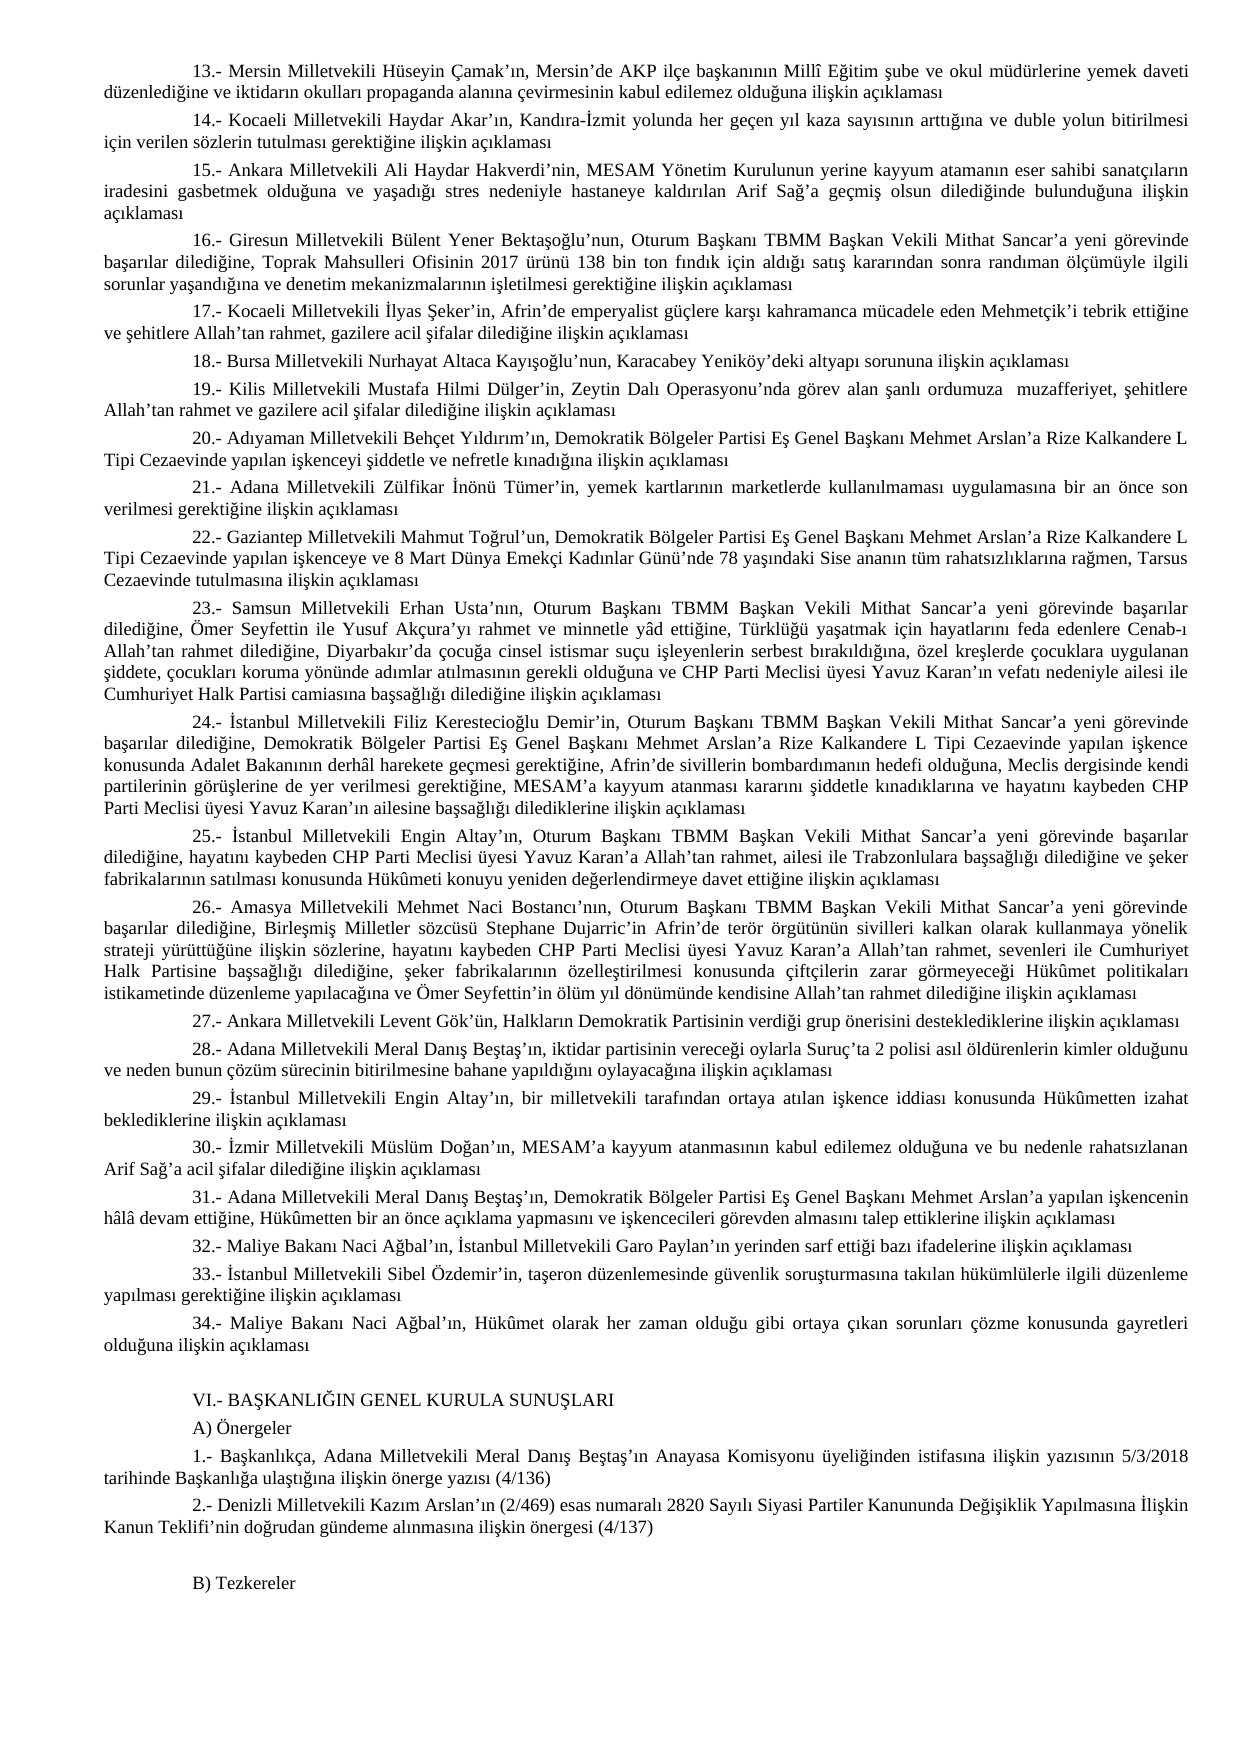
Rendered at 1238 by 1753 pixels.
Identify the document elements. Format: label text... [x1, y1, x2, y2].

text 20.- Adıyaman Milletvekili Behçet Yıldırım’ın, Demokratik Bölgeler Partisi Eş Genel Başkanı Mehmet Arslan’a Rize Kalkandere L Tipi Cezaevinde yapılan işkenceyi şiddetle ve nefretle kınadığına ilişkin açıklaması [103, 427, 1190, 470]
text 16.- Giresun Milletvekili Bülent Yener Bektaşoğlu’nun, Oturum Başkanı TBMM Başkan Vekili Mithat Sancar’a yeni görevinde başarılar dilediğine, Toprak Mahsulleri Ofisinin 2017 ürünü 138 bin ton fındık için aldığı satış kararından sonra randıman ölçümüyle ilgili sorunlar yaşandığına ve denetim mekanizmalarının işletilmesi gerektiğine ilişkin açıklaması [103, 229, 1190, 294]
text 27.- Ankara Milletvekili Levent Gök’ün, Halkların Demokratik Partisinin verdiği grup önerisini desteklediklerine ilişkin açıklaması [103, 1010, 1190, 1031]
text 2.- Denizli Milletvekili Kazım Arslan’ın (2/469) esas numaralı 2820 Sayılı Siyasi Partiler Kanununda Değişiklik Yapılmasına İlişkin Kanun Teklifi’nin doğrudan gündeme alınmasına ilişkin önergesi (4/137) [103, 1494, 1190, 1537]
text 19.- Kilis Milletvekili Mustafa Hilmi Dülger’in, Zeytin Dalı Operasyonu’nda görev alan şanlı ordumuza muzafferiyet, şehitlere Allah’tan rahmet ve gazilere acil şifalar dilediğine ilişkin açıklaması [103, 377, 1190, 421]
text 18.- Bursa Milletvekili Nurhayat Altaca Kayışoğlu’nun, Karacabey Yeniköy’deki altyapı sorununa ilişkin açıklaması [103, 350, 1190, 371]
text 22.- Gaziantep Milletvekili Mahmut Toğrul’un, Demokratik Bölgeler Partisi Eş Genel Başkanı Mehmet Arslan’a Rize Kalkandere L Tipi Cezaevinde yapılan işkenceye ve 8 Mart Dünya Emekçi Kadınlar Günü’nde 78 yaşındaki Sise ananın tüm rahatsızlıklarına rağmen, Tarsus Cezaevinde tutulmasına ilişkin açıklaması [103, 526, 1190, 590]
text 32.- Maliye Bakanı Naci Ağbal’ın, İstanbul Milletvekili Garo Paylan’ın yerinden sarf ettiği bazı ifadelerine ilişkin açıklaması [103, 1235, 1190, 1257]
text 31.- Adana Milletvekili Meral Danış Beştaş’ın, Demokratik Bölgeler Partisi Eş Genel Başkanı Mehmet Arslan’a yapılan işkencenin hâlâ devam ettiğine, Hükûmetten bir an önce açıklama yapmasını ve işkencecileri görevden almasını talep ettiklerine ilişkin açıklaması [103, 1186, 1190, 1229]
text A) Önergeler [103, 1417, 1190, 1439]
text VI.- BAŞKANLIĞIN GENEL KURULA SUNUŞLARI [103, 1389, 1190, 1411]
text 28.- Adana Milletvekili Meral Danış Beştaş’ın, iktidar partisinin vereceği oylarla Suruç’ta 2 polisi asıl öldürenlerin kimler olduğunu ve neden bunun çözüm sürecinin bitirilmesine bahane yapıldığını oylayacağına ilişkin açıklaması [103, 1037, 1190, 1081]
text 26.- Amasya Milletvekili Mehmet Naci Bostancı’nın, Oturum Başkanı TBMM Başkan Vekili Mithat Sancar’a yeni görevinde başarılar dilediğine, Birleşmiş Milletler sözcüsü Stephane Dujarric’in Afrin’de terör örgütünün sivilleri kalkan olarak kullanmaya yönelik strateji yürüttüğüne ilişkin sözlerine, hayatını kaybeden CHP Parti Meclisi üyesi Yavuz Karan’a Allah’tan rahmet, sevenleri ile Cumhuriyet Halk Partisine başsağlığı dilediğine, şeker fabrikalarının özelleştirilmesi konusunda çiftçilerin zarar görmeyeceği Hükûmet politikaları istikametinde düzenleme yapılacağına ve Ömer Seyfettin’in ölüm yıl dönümünde kendisine Allah’tan rahmet dilediğine ilişkin açıklaması [103, 896, 1190, 1003]
text 24.- İstanbul Milletvekili Filiz Kerestecioğlu Demir’in, Oturum Başkanı TBMM Başkan Vekili Mithat Sancar’a yeni görevinde başarılar dilediğine, Demokratik Bölgeler Partisi Eş Genel Başkanı Mehmet Arslan’a Rize Kalkandere L Tipi Cezaevinde yapılan işkence konusunda Adalet Bakanının derhâl harekete geçmesi gerektiğine, Afrin’de sivillerin bombardımanın hedefi olduğuna, Meclis dergisinde kendi partilerinin görüşlerine de yer verilmesi gerektiğine, MESAM’a kayyum atanması kararını şiddetle kınadıklarına ve hayatını kaybeden CHP Parti Meclisi üyesi Yavuz Karan’ın ailesine başsağlığı dilediklerine ilişkin açıklaması [103, 711, 1190, 818]
text 15.- Ankara Milletvekili Ali Haydar Hakverdi’nin, MESAM Yönetim Kurulunun yerine kayyum atamanın eser sahibi sanatçıların iradesini gasbetmek olduğuna ve yaşadığı stres nedeniyle hastaneye kaldırılan Arif Sağ’a geçmiş olsun dilediğinde bulunduğuna ilişkin açıklaması [103, 158, 1190, 223]
text 17.- Kocaeli Milletvekili İlyas Şeker’in, Afrin’de emperyalist güçlere karşı kahramanca mücadele eden Mehmetçik’i tebrik ettiğine ve şehitlere Allah’tan rahmet, gazilere acil şifalar dilediğine ilişkin açıklaması [103, 300, 1190, 343]
text 14.- Kocaeli Milletvekili Haydar Akar’ın, Kandıra-İzmit yolunda her geçen yıl kaza sayısının arttığına ve duble yolun bitirilmesi için verilen sözlerin tutulması gerektiğine ilişkin açıklaması [103, 109, 1190, 152]
text 23.- Samsun Milletvekili Erhan Usta’nın, Oturum Başkanı TBMM Başkan Vekili Mithat Sancar’a yeni görevinde başarılar dilediğine, Ömer Seyfettin ile Yusuf Akçura’yı rahmet ve minnetle yâd ettiğine, Türklüğü yaşatmak için hayatlarını feda edenlere Cenab-ı Allah’tan rahmet dilediğine, Diyarbakır’da çocuğa cinsel istismar suçu işleyenlerin serbest bırakıldığına, özel kreşlerde çocuklara uygulanan şiddete, çocukları koruma yönünde adımlar atılmasının gerekli olduğuna ve CHP Parti Meclisi üyesi Yavuz Karan’ın vefatı nedeniyle ailesi ile Cumhuriyet Halk Partisi camiasına başsağlığı dilediğine ilişkin açıklaması [103, 597, 1190, 704]
text 21.- Adana Milletvekili Zülfikar İnönü Tümer’in, yemek kartlarının marketlerde kullanılmaması uygulamasına bir an önce son verilmesi gerektiğine ilişkin açıklaması [103, 476, 1190, 519]
text 29.- İstanbul Milletvekili Engin Altay’ın, bir milletvekili tarafından ortaya atılan işkence iddiası konusunda Hükûmetten izahat beklediklerine ilişkin açıklaması [103, 1087, 1190, 1130]
text 30.- İzmir Milletvekili Müslüm Doğan’ın, MESAM’a kayyum atanmasının kabul edilemez olduğuna ve bu nedenle rahatsızlanan Arif Sağ’a acil şifalar dilediğine ilişkin açıklaması [103, 1136, 1190, 1179]
text 1.- Başkanlıkça, Adana Milletvekili Meral Danış Beştaş’ın Anayasa Komisyonu üyeliğinden istifasına ilişkin yazısının 5/3/2018 tarihinde Başkanlığa ulaştığına ilişkin önerge yazısı (4/136) [103, 1445, 1190, 1488]
text B) Tezkereler [103, 1572, 1190, 1593]
text 34.- Maliye Bakanı Naci Ağbal’ın, Hükûmet olarak her zaman olduğu gibi ortaya çıkan sorunları çözme konusunda gayretleri olduğuna ilişkin açıklaması [103, 1312, 1190, 1355]
text 13.- Mersin Milletvekili Hüseyin Çamak’ın, Mersin’de AKP ilçe başkanının Millî Eğitim şube ve okul müdürlerine yemek daveti düzenlediğine ve iktidarın okulları propaganda alanına çevirmesinin kabul edilemez olduğuna ilişkin açıklaması [103, 60, 1190, 103]
text 25.- İstanbul Milletvekili Engin Altay’ın, Oturum Başkanı TBMM Başkan Vekili Mithat Sancar’a yeni görevinde başarılar dilediğine, hayatını kaybeden CHP Parti Meclisi üyesi Yavuz Karan’a Allah’tan rahmet, ailesi ile Trabzonlulara başsağlığı dilediğine ve şeker fabrikalarının satılması konusunda Hükûmeti konuyu yeniden değerlendirmeye davet ettiğine ilişkin açıklaması [103, 825, 1190, 889]
text 33.- İstanbul Milletvekili Sibel Özdemir’in, taşeron düzenlemesinde güvenlik soruşturmasına takılan hükümlülerle ilgili düzenleme yapılması gerektiğine ilişkin açıklaması [103, 1263, 1190, 1306]
